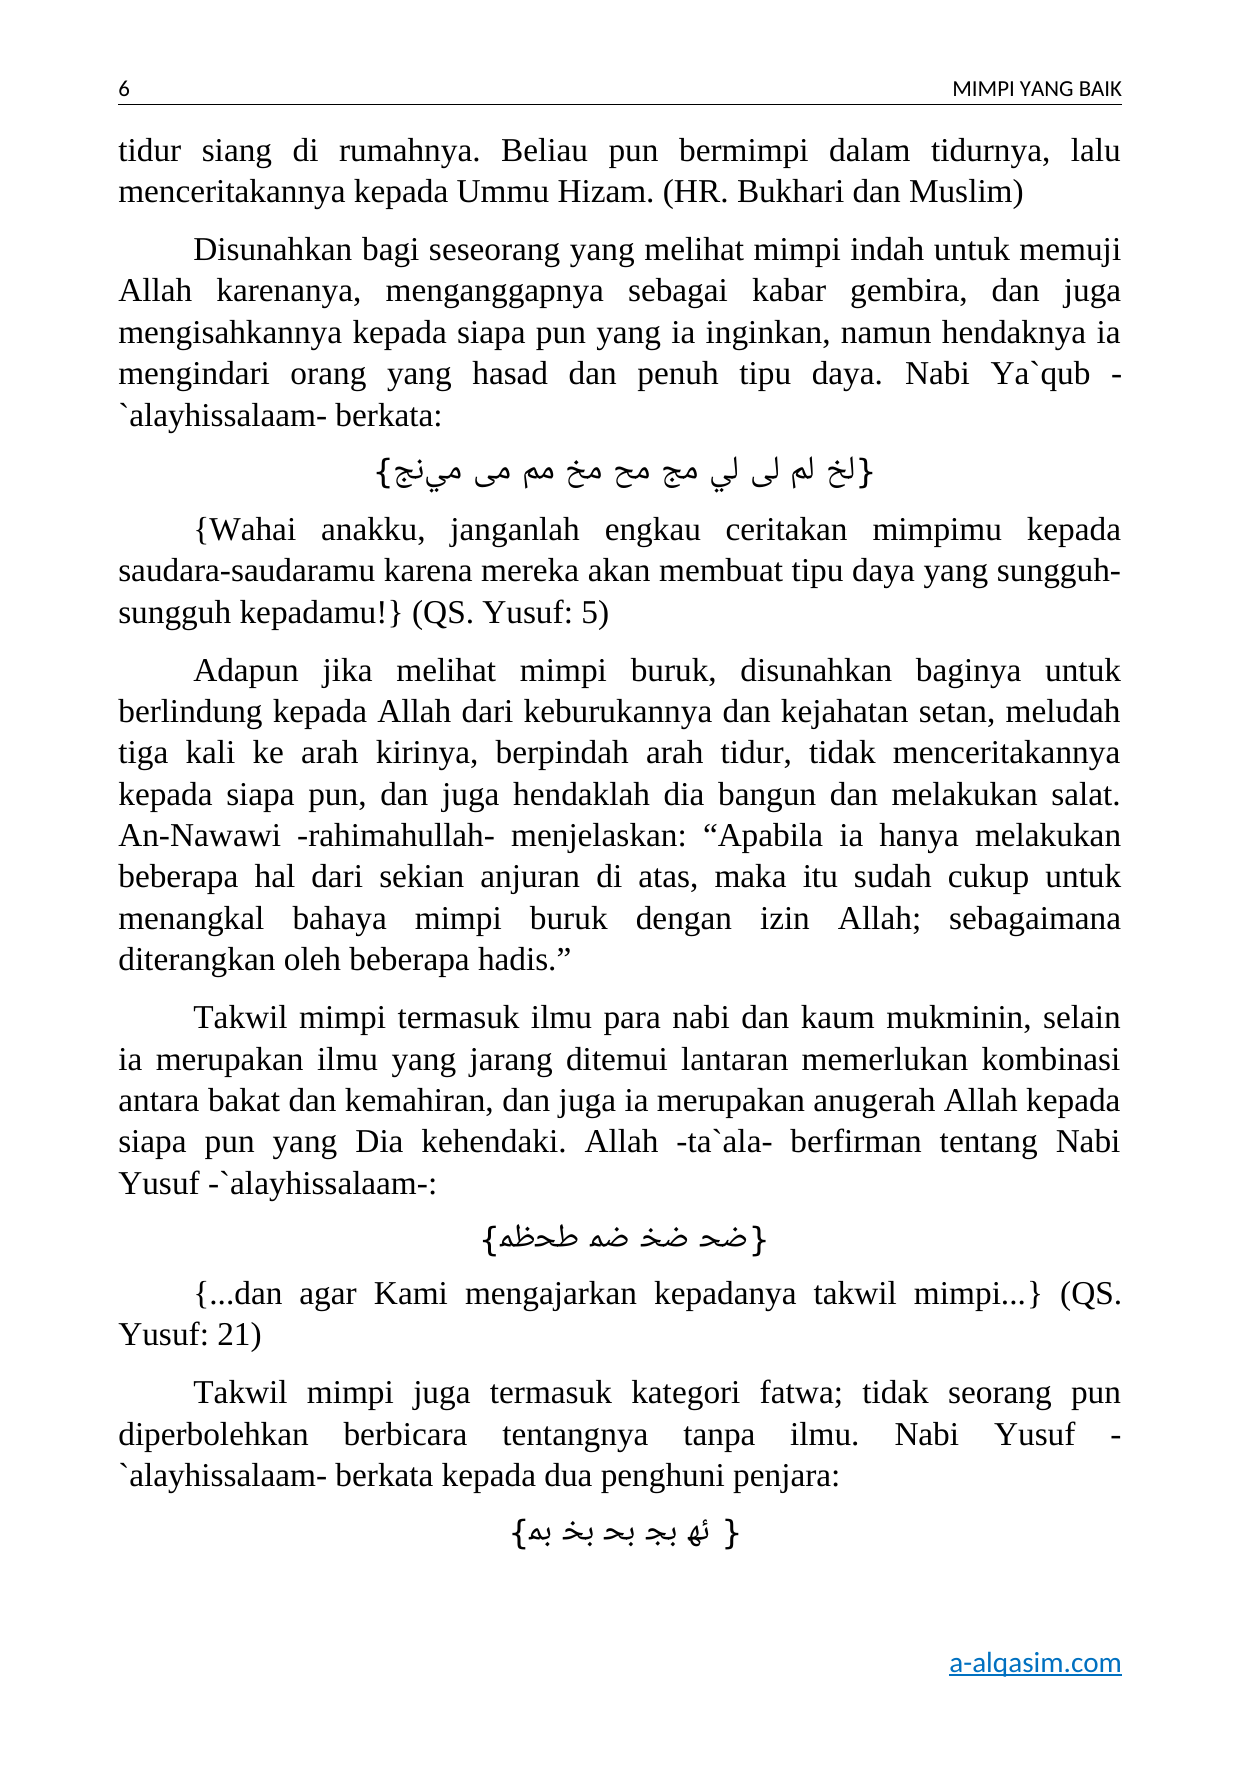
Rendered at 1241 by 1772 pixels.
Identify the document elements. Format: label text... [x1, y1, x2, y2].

text Disunahkan bagi seseorang yang melihat mimpi indah untuk memuji Allah karenanya, menganggapnya sebagai kabar gembira, dan juga mengisahkannya kepada siapa pun yang ia inginkan, namun hendaknya ia mengindari orang yang hasad dan penuh tipu daya. Nabi Ya`qub -`alayhissalaam- berkata: [118, 229, 1122, 433]
text { ﲛ ﲜ ﲝ ﲞ ﲟ} [118, 1513, 1122, 1552]
text Takwil mimpi juga termasuk kategori fatwa; tidak seorang pun diperbolehkan berbicara tentangnya tanpa ilmu. Nabi Yusuf -`alayhissalaam- berkata kepada dua penghuni penjara: [118, 1373, 1122, 1494]
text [118, 130, 1122, 210]
text Takwil mimpi termasuk ilmu para nabi dan kaum mukminin, selain ia merupakan ilmu yang jarang ditemui lantaran memerlukan kombinasi antara bakat dan kemahiran, dan juga ia merupakan anugerah Allah kepada siapa pun yang Dia kehendaki. Allah -ta`ala- berfirman tentang Nabi Yusuf -`alayhissalaam-: [118, 997, 1122, 1201]
text {Wahai anakku, janganlah engkau ceritakan mimpimu kepada saudara-saudaramu karena mereka akan membuat tipu daya yang sungguh-sungguh kepadamu!} (QS. Yusuf: 5) [118, 509, 1122, 630]
text {ﱁ ﱂ ﱃ ﱄ ﱅ ﱆ ﱇ ﱈ ﱉ ﱊﱋ} [118, 453, 1122, 492]
text {...dan agar Kami mengajarkan kepadanya takwil mimpi...} (QS. Yusuf: 21) [118, 1273, 1122, 1353]
text Adapun jika melihat mimpi buruk, disunahkan baginya untuk berlindung kepada Allah dari keburukannya dan kejahatan setan, meludah tiga kali ke arah kirinya, berpindah arah tidur, tidak menceritakannya kepada siapa pun, dan juga hendaklah dia bangun dan melakukan salat. An-Nawawi -rahimahullah- menjelaskan: “Apabila ia hanya melakukan beberapa hal dari sekian anjuran di atas, maka itu sudah cukup untuk menangkal bahaya mimpi buruk dengan izin Allah; sebagaimana diterangkan oleh beberapa hadis.” [118, 650, 1122, 978]
text {ﲵ ﲶ ﲷ ﲸﲹ} [118, 1221, 1122, 1260]
